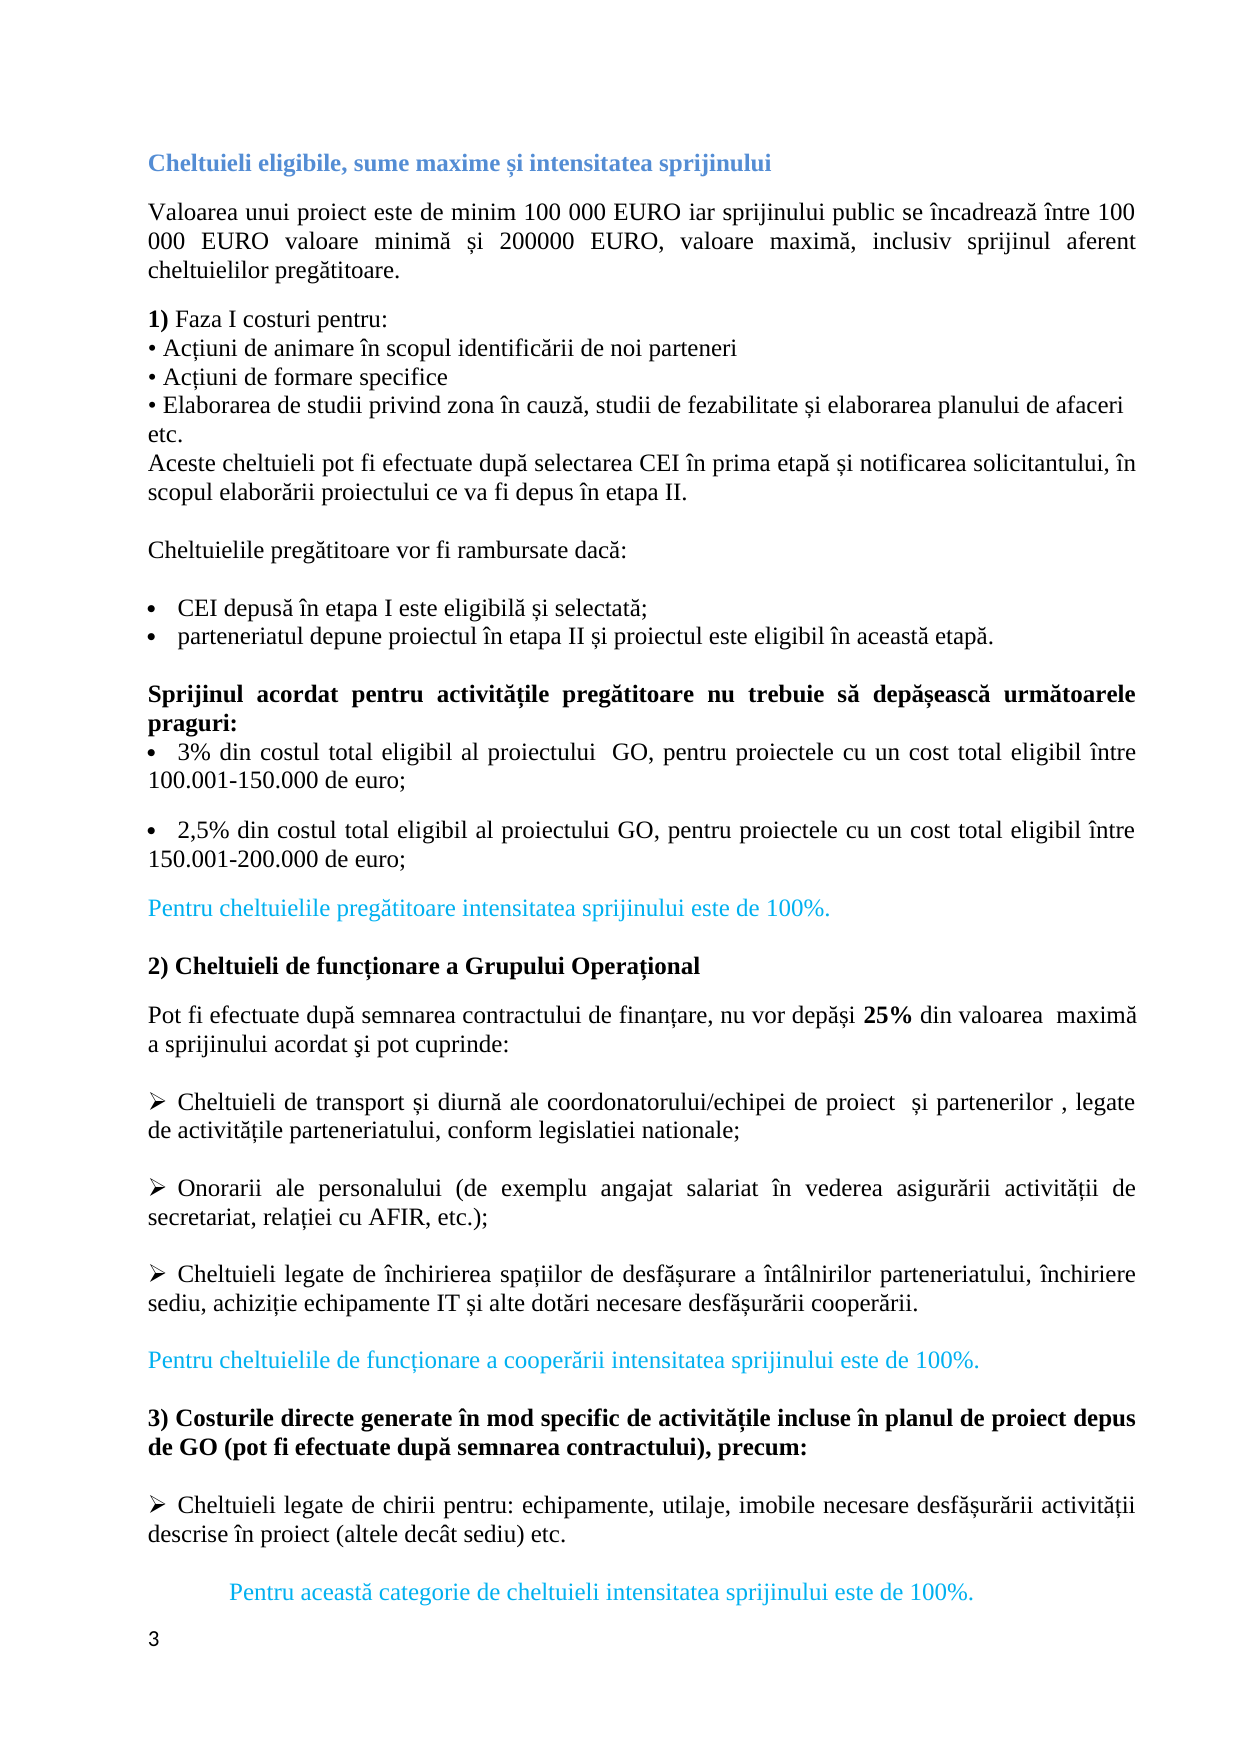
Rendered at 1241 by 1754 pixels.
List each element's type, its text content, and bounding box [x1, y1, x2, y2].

text Cheltuielile pregătitoare vor fi rambursate dacă: [148, 535, 1137, 563]
list parteneriatul depune proiectul în etapa II și proiectul este eligibil în această etapă. [148, 621, 1137, 650]
text 3) Costurile directe generate în mod specific de activitățile incluse în planul de proiect depus de GO (pot fi efectuate după semnarea contractului), precum: [148, 1403, 1137, 1461]
text • Acțiuni de animare în scopul identificării de noi parteneri [148, 333, 1142, 362]
text 1) Faza I costuri pentru: [148, 304, 1142, 333]
text Cheltuieli eligibile, sume maxime și intensitatea sprijinului [148, 148, 1137, 176]
text Aceste cheltuieli pot fi efectuate după selectarea CEI în prima etapă și notificarea solicitantului, în scopul elaborării proiectului ce va fi depus în etapa II. [148, 448, 1137, 506]
list Cheltuieli legate de chirii pentru: echipamente, utilaje, imobile necesare desfășurării activității descrise în proiect (altele decât sediu) etc. [148, 1490, 1137, 1548]
text Sprijinul acordat pentru activitățile pregătitoare nu trebuie să depășească următoarele praguri: [148, 679, 1137, 737]
list Pentru cheltuielile pregătitoare intensitatea sprijinului este de 100%. [148, 893, 1137, 922]
text Pentru cheltuielile de funcționare a cooperării intensitatea sprijinului este de 100%. [148, 1346, 1137, 1374]
list 2,5% din costul total eligibil al proiectului GO, pentru proiectele cu un cost total eligibil între 150.001-200.000 de euro; [148, 815, 1137, 873]
text Valoarea unui proiect este de minim 100 000 EURO iar sprijinului public se încadrează între 100 000 EURO valoare minimă și 200000 EURO, valoare maximă, inclusiv sprijinul aferent cheltuielilor pregătitoare. [148, 197, 1137, 283]
text • Elaborarea de studii privind zona în cauză, studii de fezabilitate și elaborarea planului de afaceri etc. [148, 391, 1142, 448]
list 3% din costul total eligibil al proiectului GO, pentru proiectele cu un cost total eligibil între 100.001-150.000 de euro; [148, 737, 1137, 794]
text Pot fi efectuate după semnarea contractului de finanțare, nu vor depăși 25% din valoarea maximă a sprijinului acordat şi pot cuprinde: [148, 1001, 1137, 1058]
list CEI depusă în etapa I este eligibilă și selectată; [148, 593, 1137, 621]
list Cheltuieli legate de închirierea spațiilor de desfășurare a întâlnirilor parteneriatului, închiriere sediu, achiziție echipamente IT și alte dotări necesare desfășurării cooperării. [148, 1259, 1137, 1317]
text • Acțiuni de formare specifice [148, 362, 1142, 391]
text 2) Cheltuieli de funcționare a Grupului Operațional [148, 951, 1137, 980]
list Onorarii ale personalului (de exemplu angajat salariat în vederea asigurării activității de secretariat, relației cu AFIR, etc.); [148, 1173, 1137, 1231]
list Cheltuieli de transport și diurnă ale coordonatorului/echipei de proiect și partenerilor , legate de activitățile parteneriatului, conform legislatiei nationale; [148, 1087, 1137, 1144]
text Pentru această categorie de cheltuieli intensitatea sprijinului este de 100%. [148, 1577, 1137, 1606]
